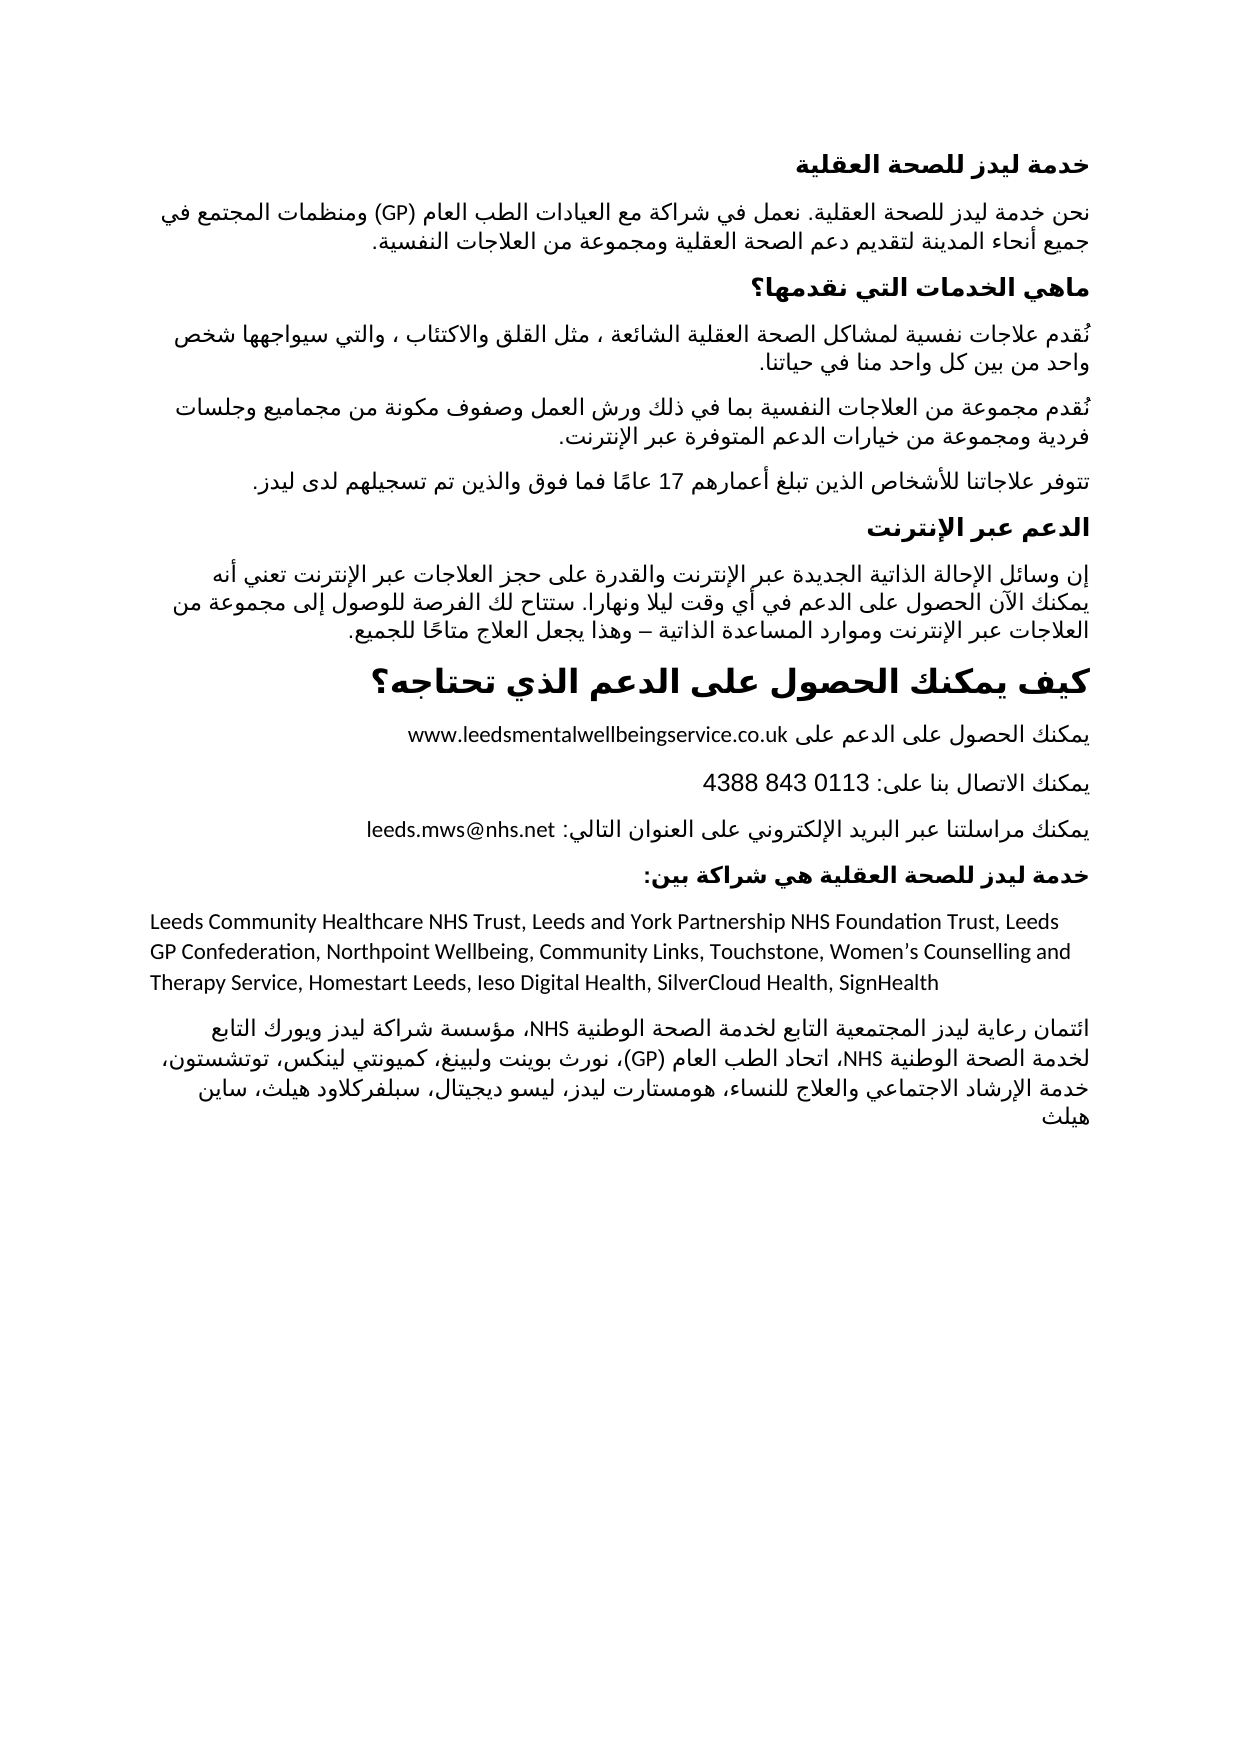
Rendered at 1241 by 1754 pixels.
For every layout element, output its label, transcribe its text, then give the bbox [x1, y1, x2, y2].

text تتوفر علاجاتنا للأشخاص الذين تبلغ أعمارهم 17 عامًا فما فوق والذين تم تسجيلهم لدى ليدز. [150, 468, 1090, 494]
text يمكنك مراسلتنا عبر البريد الإلكتروني على العنوان التالي: leeds.mws@nhs.net [150, 815, 1090, 843]
text يمكنك الاتصال بنا على: 0113 843 4388 [150, 767, 1090, 796]
text ائتمان رعاية ليدز المجتمعية التابع لخدمة الصحة الوطنية NHS، مؤسسة شراكة ليدز ويورك التابع لخدمة الصحة الوطنية NHS، اتحاد الطب العام (GP)، نورث بوينت ولبينغ، كميونتي لينكس، توتشستون، خدمة الإرشاد الاجتماعي والعلاج للنساء، هومستارت ليدز، ليسو ديجيتال، سبلفركلاود هيلث، ساين هيلث [150, 1014, 1090, 1129]
text نحن خدمة ليدز للصحة العقلية. نعمل في شراكة مع العيادات الطب العام (GP) ومنظمات المجتمع في جميع أنحاء المدينة لتقديم دعم الصحة العقلية ومجموعة من العلاجات النفسية. [150, 198, 1090, 254]
text كيف يمكنك الحصول على الدعم الذي تحتاجه؟ [150, 662, 1090, 701]
text Leeds Community Healthcare NHS Trust, Leeds and York Partnership NHS Foundation Trust, Leeds GP Confederation, Northpoint Wellbeing, Community Links, Touchstone, Women’s Counselling and Therapy Service, Homestart Leeds, Ieso Digital Health, SilverCloud Health, SignHealth [150, 907, 1090, 996]
text يمكنك الحصول على الدعم على www.leedsmentalwellbeingservice.co.uk [150, 721, 1090, 749]
text ماهي الخدمات التي نقدمها؟ [150, 273, 1090, 302]
text الدعم عبر الإنترنت [150, 513, 1090, 542]
text إن وسائل الإحالة الذاتية الجديدة عبر الإنترنت والقدرة على حجز العلاجات عبر الإنترنت تعني أنه يمكنك الآن الحصول على الدعم في أي وقت ليلا ونهارا. ستتاح لك الفرصة للوصول إلى مجموعة من العلاجات عبر الإنترنت وموارد المساعدة الذاتية – وهذا يجعل العلاج متاحًا للجميع. [150, 561, 1090, 644]
text نُقدم علاجات نفسية لمشاكل الصحة العقلية الشائعة ، مثل القلق والاكتئاب ، والتي سيواجهها شخص واحد من بين كل واحد منا في حياتنا. [150, 321, 1090, 375]
text خدمة ليدز للصحة العقلية هي شراكة بين: [150, 862, 1090, 888]
text خدمة ليدز للصحة العقلية [150, 150, 1090, 179]
text نُقدم مجموعة من العلاجات النفسية بما في ذلك ورش العمل وصفوف مكونة من مجماميع وجلسات فردية ومجموعة من خيارات الدعم المتوفرة عبر الإنترنت. [150, 394, 1090, 449]
